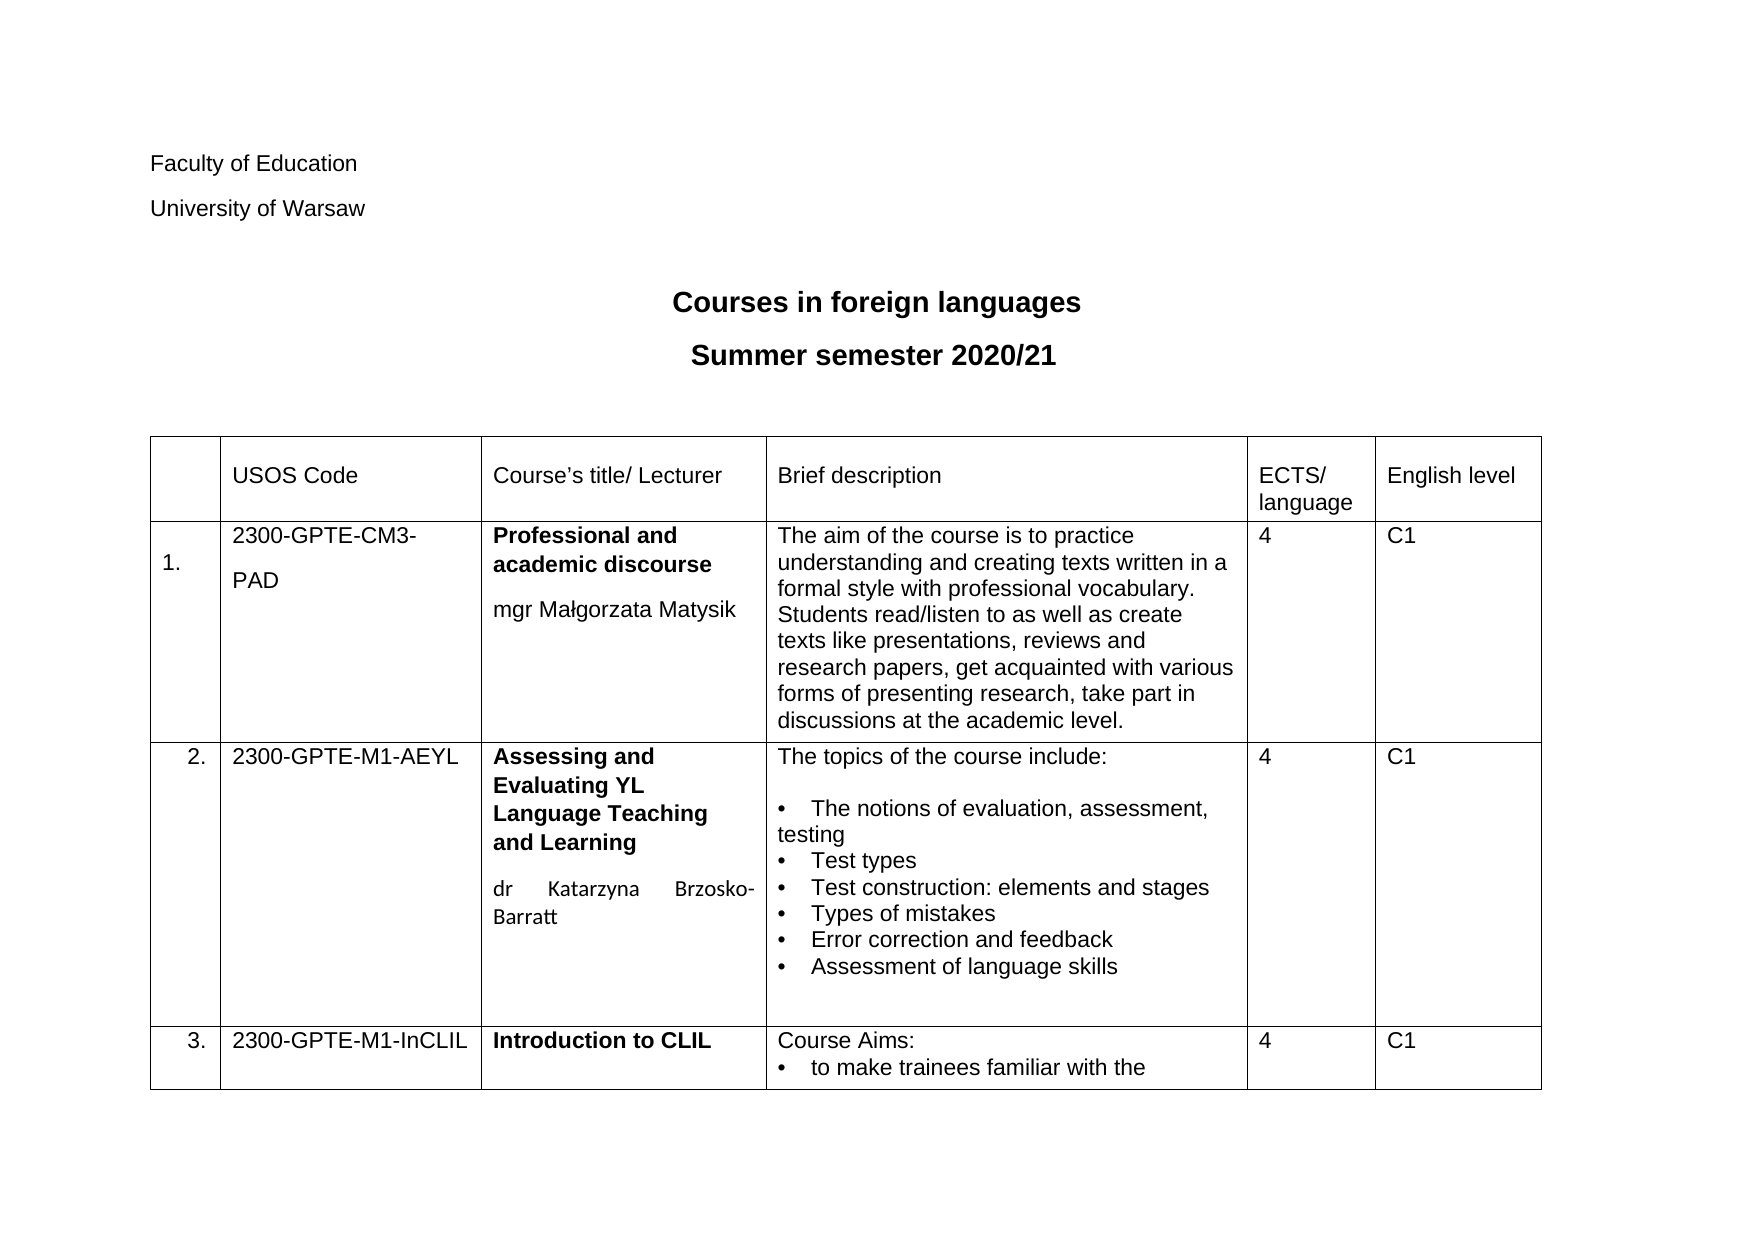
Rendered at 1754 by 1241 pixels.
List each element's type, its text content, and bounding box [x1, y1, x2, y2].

table_cell 1. [151, 522, 220, 742]
table_cell Assessing and Evaluating YL Language Teaching and Learning dr Katarzyna Brzosko-Barratt [482, 743, 766, 1026]
table_cell 4 [1248, 522, 1375, 742]
table_cell 3. [151, 1027, 220, 1089]
table_cell C1 [1376, 522, 1541, 742]
table_header Course’s title/ Lecturer [482, 437, 766, 521]
table_cell 4 [1248, 1027, 1375, 1089]
table_cell 2300-GPTE-CM3- PAD [221, 522, 481, 742]
table_header USOS Code [221, 437, 481, 521]
table_header ECTS/ language [1248, 437, 1375, 521]
table_cell 2300-GPTE-M1-InCLIL [221, 1027, 481, 1089]
table_cell C1 [1376, 743, 1541, 1026]
text Faculty of Education [150, 150, 1604, 176]
table_cell 2. [151, 743, 220, 1026]
table_header [151, 437, 220, 521]
table_cell 2300-GPTE-M1-AEYL [221, 743, 481, 1026]
table_cell The aim of the course is to practice understanding and creating texts written in a formal style with professional vocabulary. Students read/listen to as well as create texts like presentations, reviews and research papers, get acquainted with various forms of presenting research, take part in discussions at the academic level. [767, 522, 1247, 742]
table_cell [482, 1027, 766, 1089]
table_cell 4 [1248, 743, 1375, 1026]
text Summer semester 2020/21 [666, 338, 1604, 372]
table_header English level [1376, 437, 1541, 521]
table_cell Professional and academic discourse mgr Małgorzata Matysik [482, 522, 766, 742]
text Courses in foreign languages [150, 285, 1604, 319]
table_cell C1 [1376, 1027, 1541, 1089]
text University of Warsaw [150, 195, 1604, 221]
table_cell The topics of the course include: • The notions of evaluation, assessment, testing • Test types • Test construction: elements and stages • Types of mistakes • Error correction and feedback • Assessment of language skills [767, 743, 1247, 1026]
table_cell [767, 1027, 1247, 1089]
table_header Brief description [767, 437, 1247, 521]
